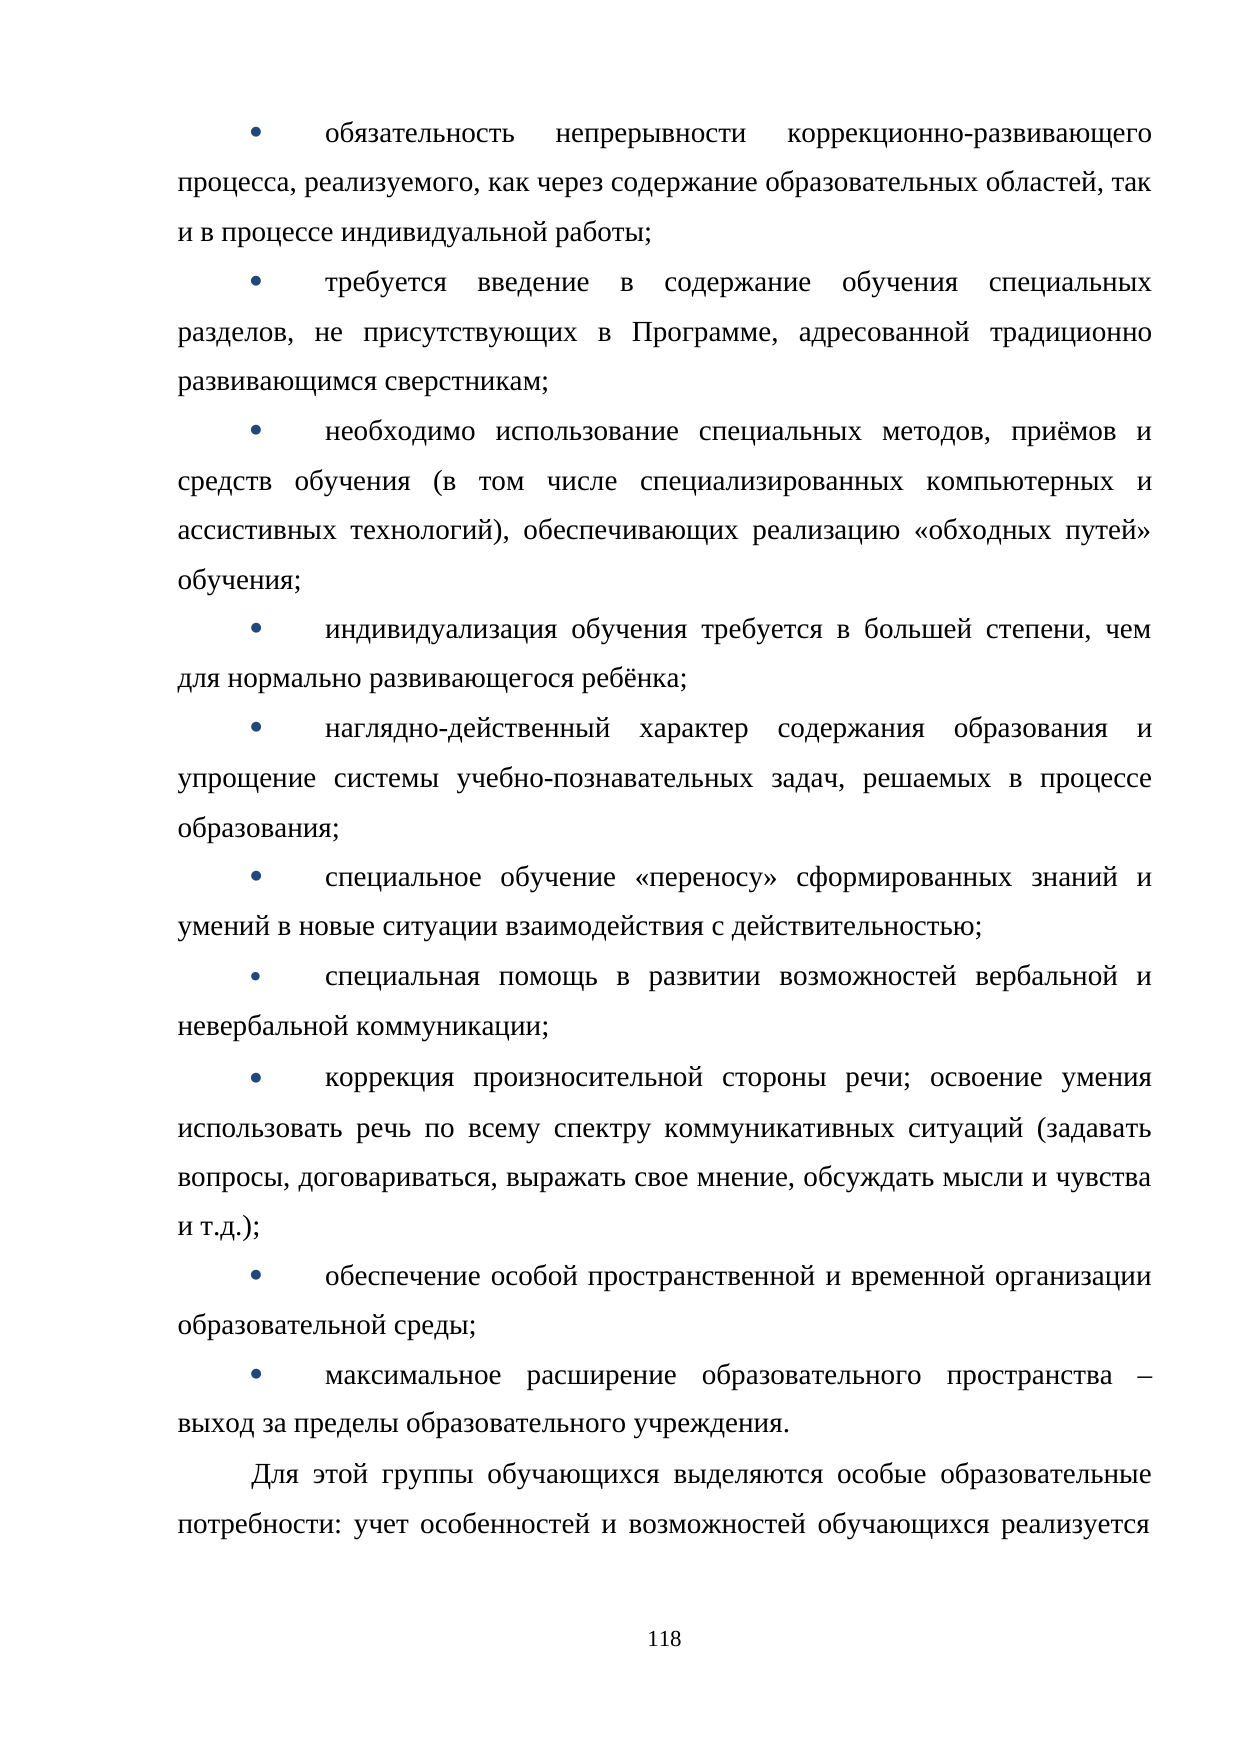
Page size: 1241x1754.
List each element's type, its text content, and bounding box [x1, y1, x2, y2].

list коррекция произносительной стороны речи; освоение умения использовать речь по всему спектру коммуникативных ситуаций (задавать вопросы, договариваться, выражать свое мнение, обсуждать мысли и чувства и т.д.); [177, 1059, 1152, 1242]
list обеспечение особой пространственной и временной организации образовательной среды; [177, 1258, 1152, 1341]
list специальное обучение «переносу» сформированных знаний и умений в новые ситуации взаимодействия с действительностью; [177, 859, 1152, 941]
list индивидуализация обучения требуется в большей степени, чем для нормально развивающегося ребёнка; [177, 611, 1152, 694]
list максимальное расширение образовательного пространства – выход за пределы образовательного учреждения. [177, 1357, 1152, 1439]
list необходимо использование специальных методов, приёмов и средств обучения (в том числе специализированных компьютерных и ассистивных технологий), обеспечивающих реализацию «обходных путей» обучения; [177, 413, 1152, 595]
list наглядно-действенный характер содержания образования и упрощение системы учебно-познавательных задач, решаемых в процессе образования; [177, 710, 1152, 843]
list обязательность непрерывности коррекционно-развивающего процесса, реализуемого, как через содержание образовательных областей, так и в процессе индивидуальной работы; [177, 115, 1152, 247]
list требуется введение в содержание обучения специальных разделов, не присутствующих в Программе, адресованной традиционно развивающимся сверстникам; [177, 264, 1152, 396]
list специальная помощь в развитии возможностей вербальной и невербальной коммуникации; [177, 958, 1152, 1042]
text Для этой группы обучающихся выделяются особые образовательные потребности: учет особенностей и возможностей обучающихся реализуется [177, 1456, 1152, 1540]
